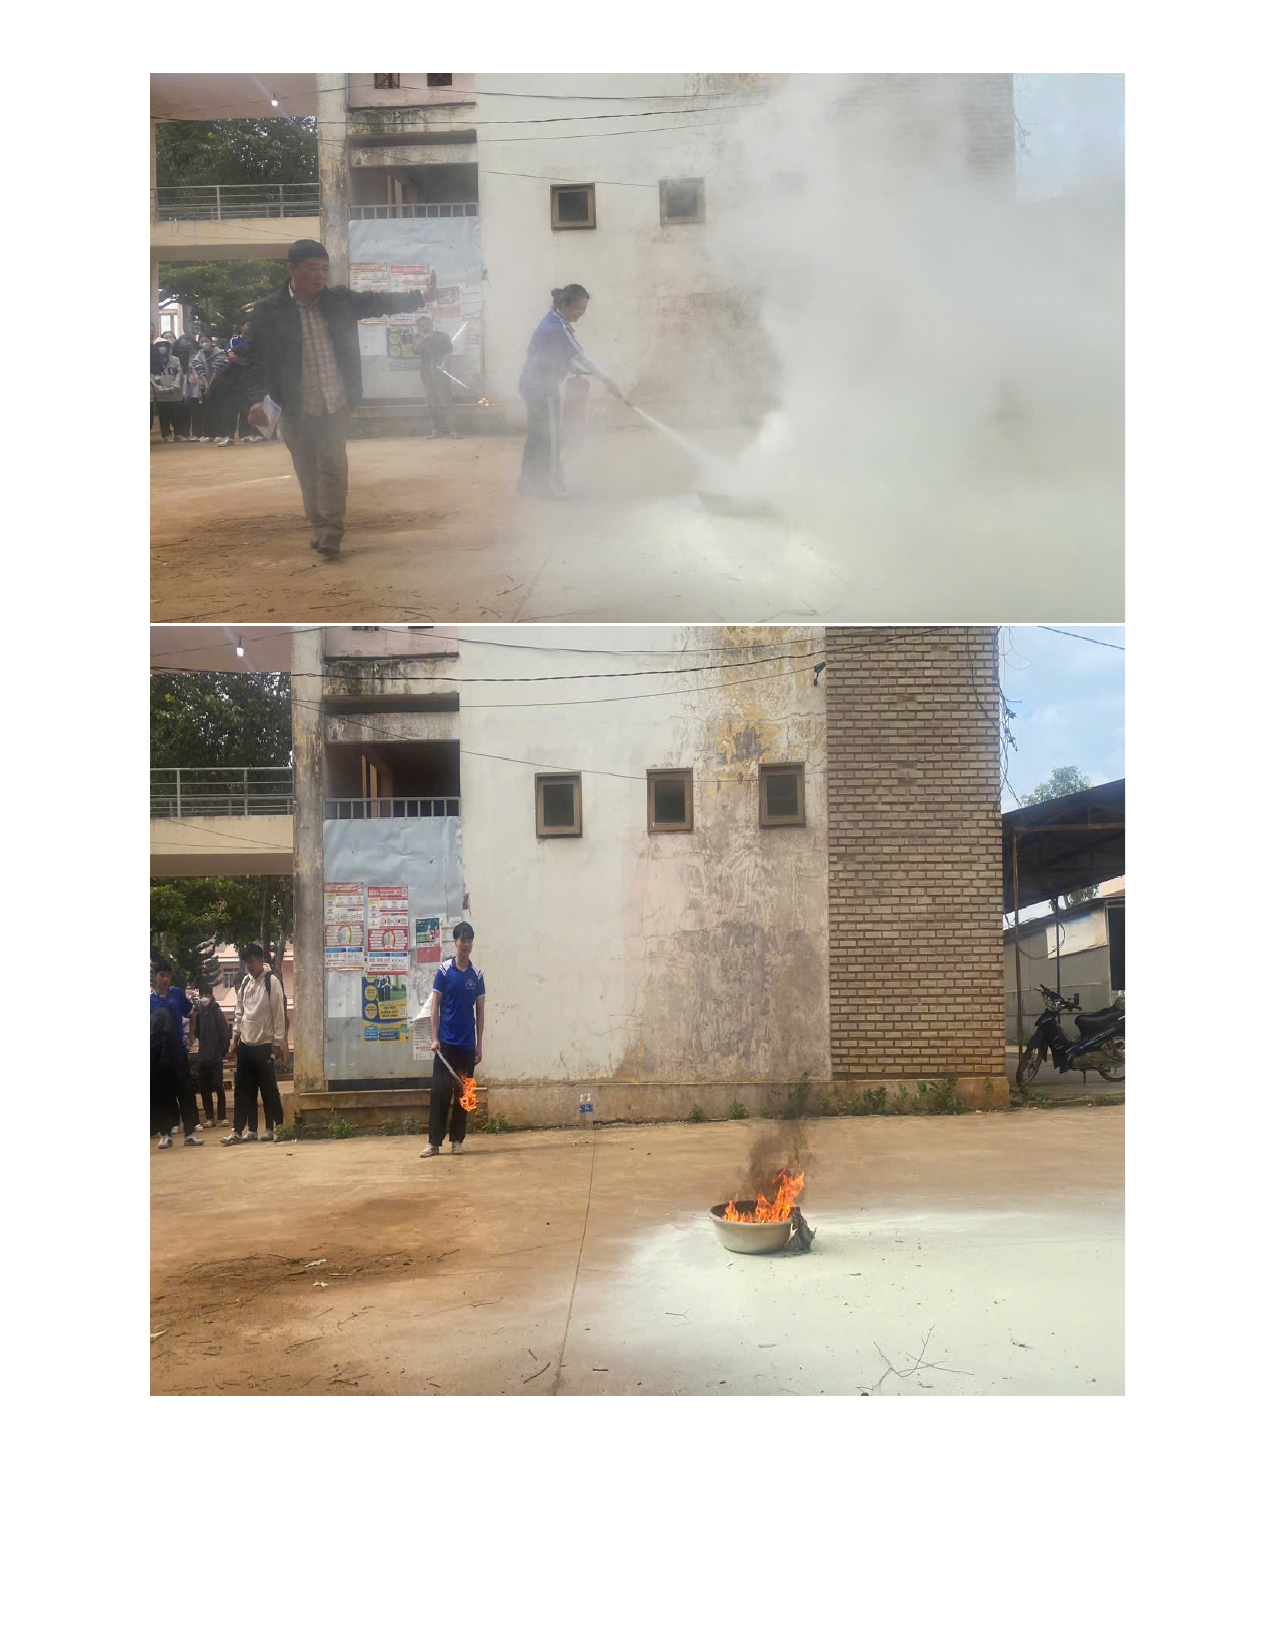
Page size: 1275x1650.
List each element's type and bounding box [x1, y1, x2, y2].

picture [150, 626, 1125, 1396]
picture [150, 73, 1125, 623]
